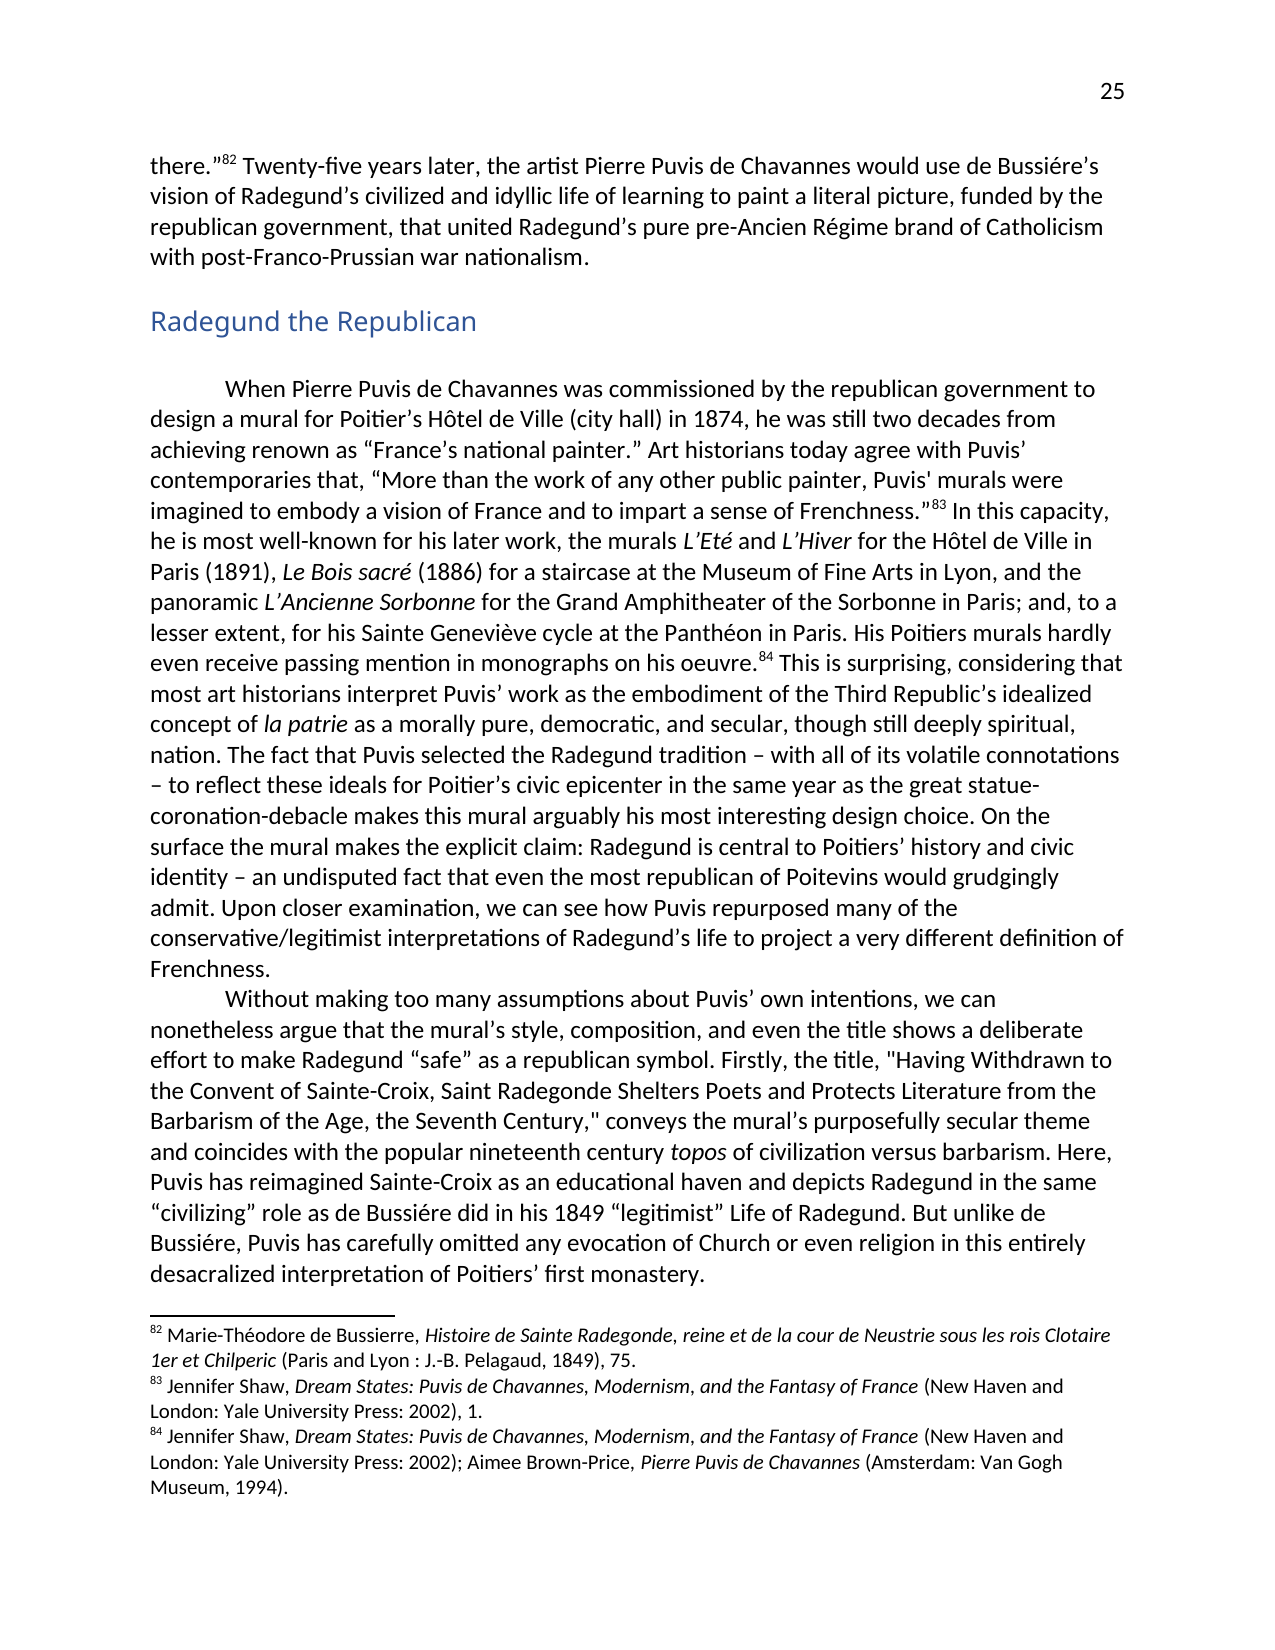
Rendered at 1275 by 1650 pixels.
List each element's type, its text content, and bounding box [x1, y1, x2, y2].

subtitle Radegund the Republican [150, 303, 1125, 339]
text When Pierre Puvis de Chavannes was commissioned by the republican government to design a mural for Poitier’s Hôtel de Ville (city hall) in 1874, he was still two decades from achieving renown as “France’s national painter.” Art historians today agree with Puvis’ contemporaries that, “More than the work of any other public painter, Puvis' murals were imagined to embody a vision of France and to impart a sense of Frenchness.” In this capacity, he is most well-known for his later work, the murals L’Eté and L’Hiver for the Hôtel de Ville in Paris (1891), Le Bois sacré (1886) for a staircase at the Museum of Fine Arts in Lyon, and the panoramic L’Ancienne Sorbonne for the Grand Amphitheater of the Sorbonne in Paris; and, to a lesser extent, for his Sainte Geneviève cycle at the Panthéon in Paris. His Poitiers murals hardly even receive passing mention in monographs on his oeuvre. This is surprising, considering that most art historians interpret Puvis’ work as the embodiment of the Third Republic’s idealized concept of la patrie as a morally pure, democratic, and secular, though still deeply spiritual, nation. The fact that Puvis selected the Radegund tradition – with all of its volatile connotations – to reflect these ideals for Poitier’s civic epicenter in the same year as the great statue-coronation-debacle makes this mural arguably his most interesting design choice. On the surface the mural makes the explicit claim: Radegund is central to Poitiers’ history and civic identity – an undisputed fact that even the most republican of Poitevins would grudgingly admit. Upon closer examination, we can see how Puvis repurposed many of the conservative/legitimist interpretations of Radegund’s life to project a very different definition of Frenchness. [150, 373, 1125, 983]
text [150, 150, 1125, 272]
text Without making too many assumptions about Puvis’ own intentions, we can nonetheless argue that the mural’s style, composition, and even the title shows a deliberate effort to make Radegund “safe” as a republican symbol. Firstly, the title, "Having Withdrawn to the Convent of Sainte-Croix, Saint Radegonde Shelters Poets and Protects Literature from the Barbarism of the Age, the Seventh Century," conveys the mural’s purposefully secular theme and coincides with the popular nineteenth century topos of civilization versus barbarism. Here, Puvis has reimagined Sainte-Croix as an educational haven and depicts Radegund in the same “civilizing” role as de Bussiére did in his 1849 “legitimist” Life of Radegund. But unlike de Bussiére, Puvis has carefully omitted any evocation of Church or even religion in this entirely desacralized interpretation of Poitiers’ first monastery. [150, 983, 1125, 1288]
